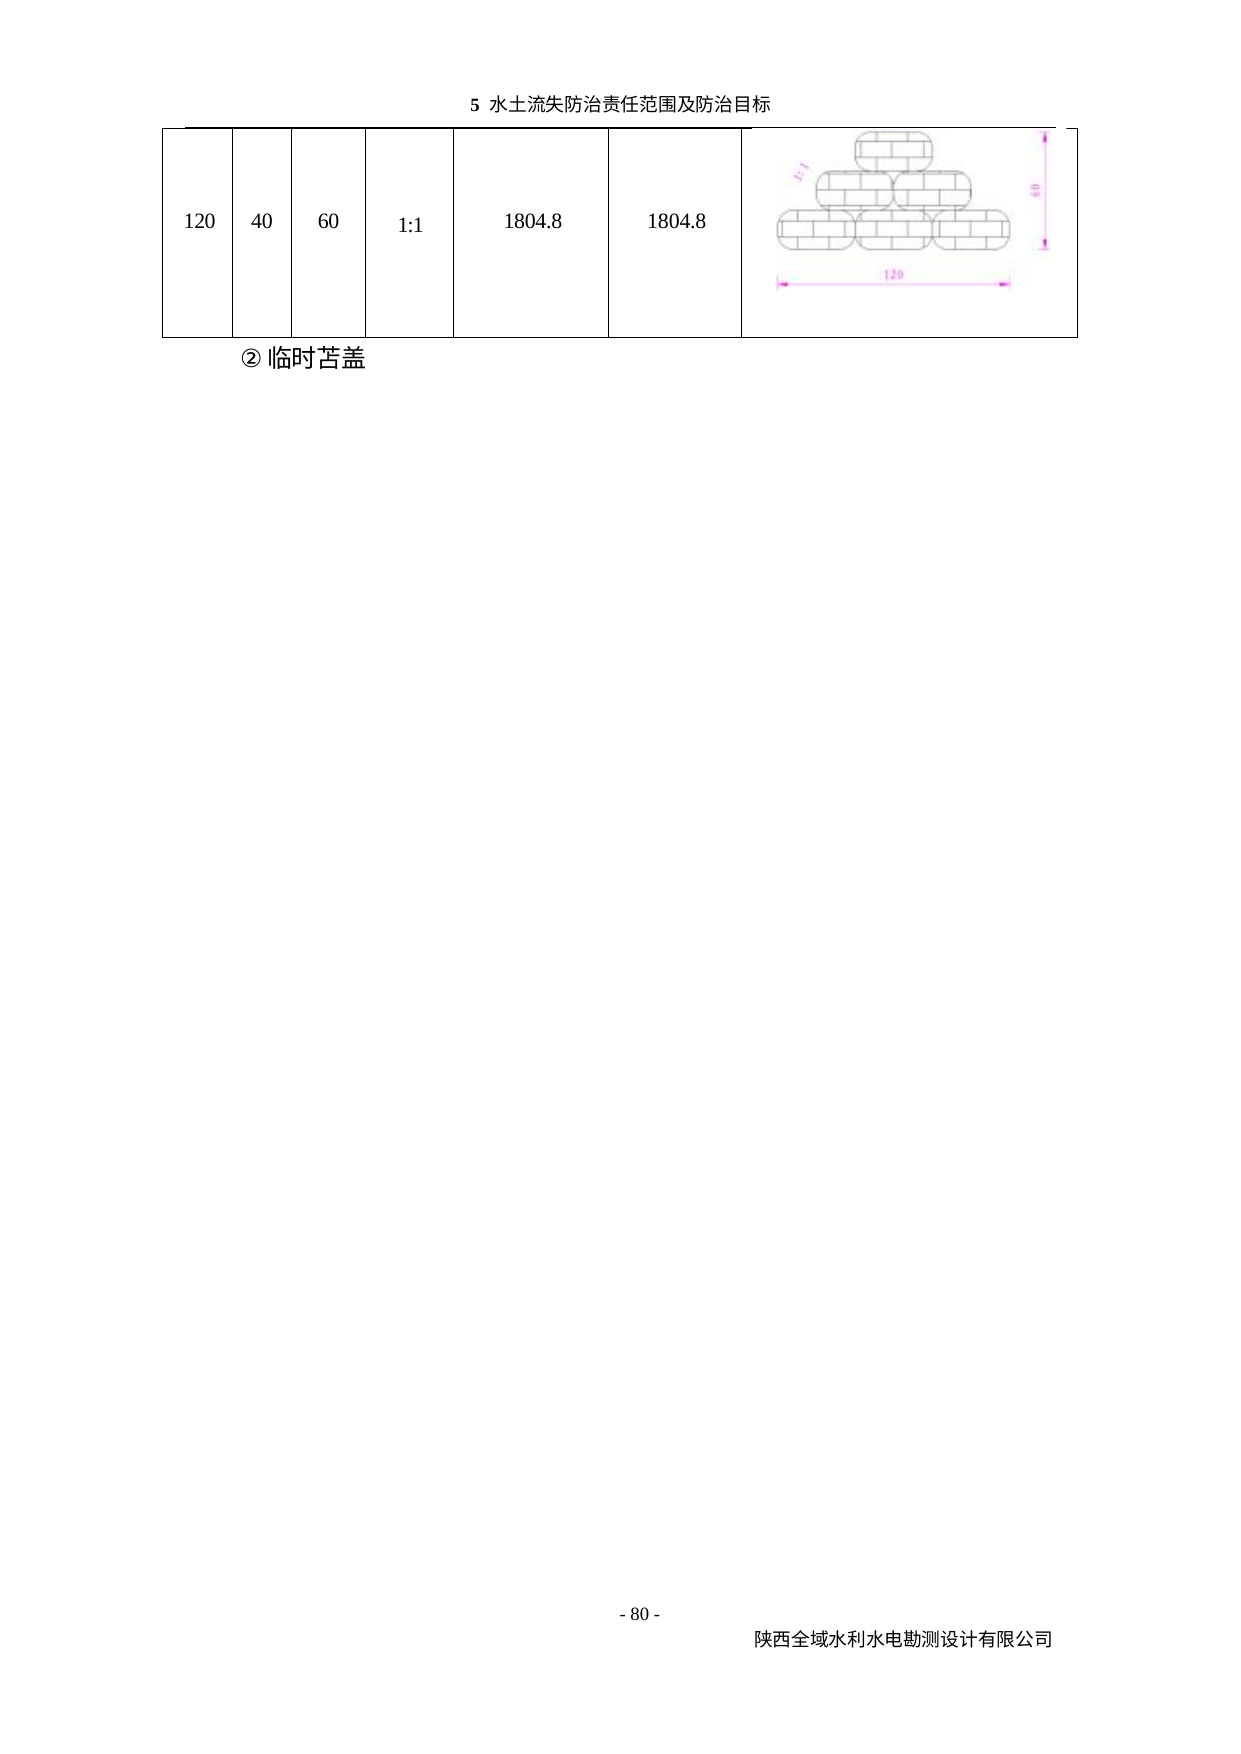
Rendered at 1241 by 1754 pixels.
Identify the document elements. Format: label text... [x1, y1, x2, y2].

text ②临时苫盖 [240, 341, 1078, 374]
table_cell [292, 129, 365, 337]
picture [752, 128, 1067, 296]
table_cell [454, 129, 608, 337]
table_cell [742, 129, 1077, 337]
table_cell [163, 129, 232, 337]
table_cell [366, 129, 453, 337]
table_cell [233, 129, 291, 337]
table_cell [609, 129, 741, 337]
